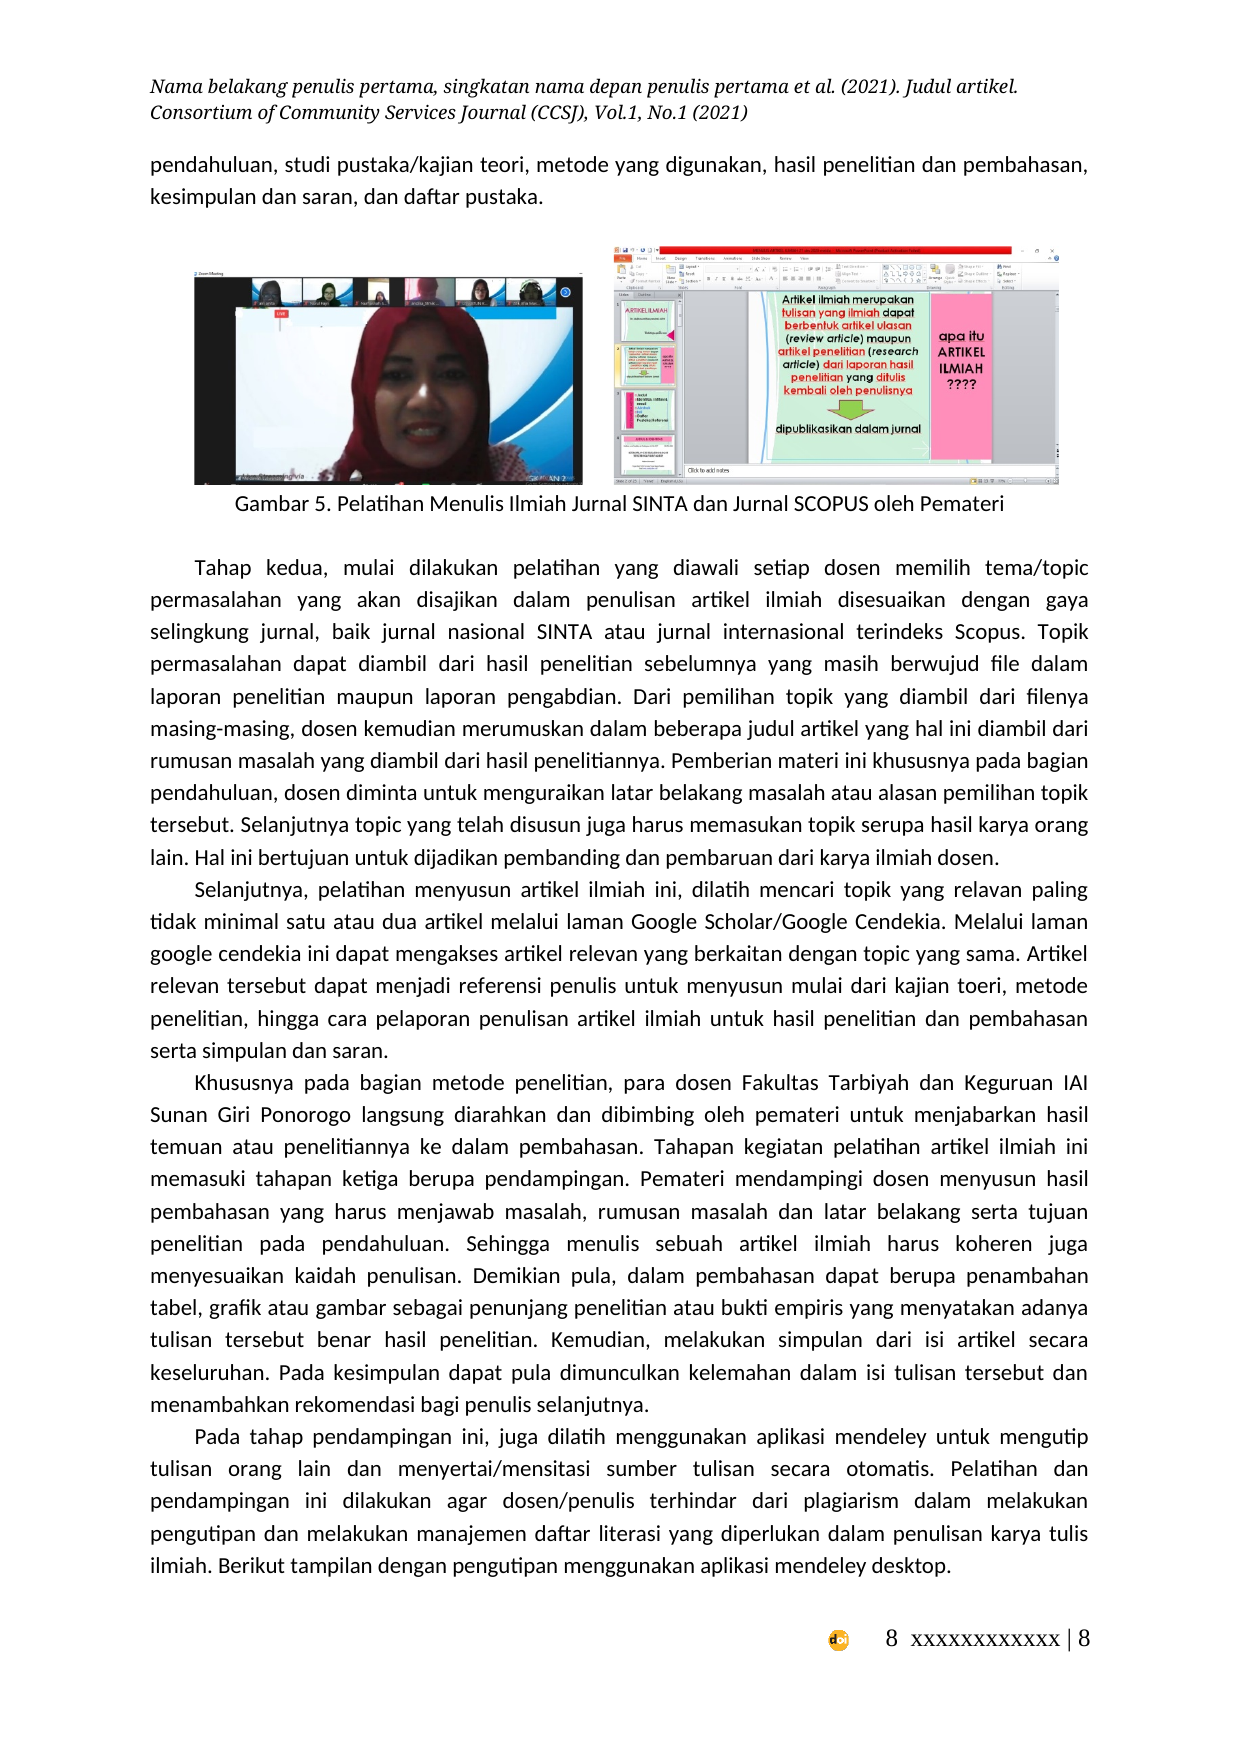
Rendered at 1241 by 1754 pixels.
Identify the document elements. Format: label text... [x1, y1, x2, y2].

text Khususnya pada bagian metode penelitian, para dosen Fakultas Tarbiyah dan Keguruan IAI Sunan Giri Ponorogo langsung diarahkan dan dibimbing oleh pemateri untuk menjabarkan hasil temuan atau penelitiannya ke dalam pembahasan. Tahapan kegiatan pelatihan artikel ilmiah ini memasuki tahapan ketiga berupa pendampingan. Pemateri mendampingi dosen menyusun hasil pembahasan yang harus menjawab masalah, rumusan masalah dan latar belakang serta tujuan penelitian pada pendahuluan. Sehingga menulis sebuah artikel ilmiah harus koheren juga menyesuaikan kaidah penulisan. Demikian pula, dalam pembahasan dapat berupa penambahan tabel, grafik atau gambar sebagai penunjang penelitian atau bukti empiris yang menyatakan adanya tulisan tersebut benar hasil penelitian. Kemudian, melakukan simpulan dari isi artikel secara keseluruhan. Pada kesimpulan dapat pula dimunculkan kelemahan dalam isi tulisan tersebut dan menambahkan rekomendasi bagi penulis selanjutnya. [150, 1068, 1090, 1418]
text Pada tahap pendampingan ini, juga dilatih menggunakan aplikasi mendeley untuk mengutip tulisan orang lain dan menyertai/mensitasi sumber tulisan secara otomatis. Pelatihan dan pendampingan ini dilakukan agar dosen/penulis terhindar dari plagiarism dalam melakukan pengutipan dan melakukan manajemen daftar literasi yang diperlukan dalam penulisan karya tulis ilmiah. Berikut tampilan dengan pengutipan menggunakan aplikasi mendeley desktop. [150, 1422, 1090, 1579]
picture [828, 1630, 849, 1651]
picture [194, 272, 583, 485]
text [150, 150, 1090, 210]
picture [613, 246, 1059, 485]
text Gambar 5. Pelatihan Menulis Ilmiah Jurnal SINTA dan Jurnal SCOPUS oleh Pemateri [150, 489, 1090, 517]
text Tahap kedua, mulai dilakukan pelatihan yang diawali setiap dosen memilih tema/topic permasalahan yang akan disajikan dalam penulisan artikel ilmiah disesuaikan dengan gaya selingkung jurnal, baik jurnal nasional SINTA atau jurnal internasional terindeks Scopus. Topik permasalahan dapat diambil dari hasil penelitian sebelumnya yang masih berwujud file dalam laporan penelitian maupun laporan pengabdian. Dari pemilihan topik yang diambil dari filenya masing-masing, dosen kemudian merumuskan dalam beberapa judul artikel yang hal ini diambil dari rumusan masalah yang diambil dari hasil penelitiannya. Pemberian materi ini khususnya pada bagian pendahuluan, dosen diminta untuk menguraikan latar belakang masalah atau alasan pemilihan topik tersebut. Selanjutnya topic yang telah disusun juga harus memasukan topik serupa hasil karya orang lain. Hal ini bertujuan untuk dijadikan pembanding dan pembaruan dari karya ilmiah dosen. [150, 553, 1090, 871]
text Selanjutnya, pelatihan menyusun artikel ilmiah ini, dilatih mencari topik yang relavan paling tidak minimal satu atau dua artikel melalui laman Google Scholar/Google Cendekia. Melalui laman google cendekia ini dapat mengakses artikel relevan yang berkaitan dengan topic yang sama. Artikel relevan tersebut dapat menjadi referensi penulis untuk menyusun mulai dari kajian toeri, metode penelitian, hingga cara pelaporan penulisan artikel ilmiah untuk hasil penelitian dan pembahasan serta simpulan dan saran. [150, 875, 1090, 1064]
